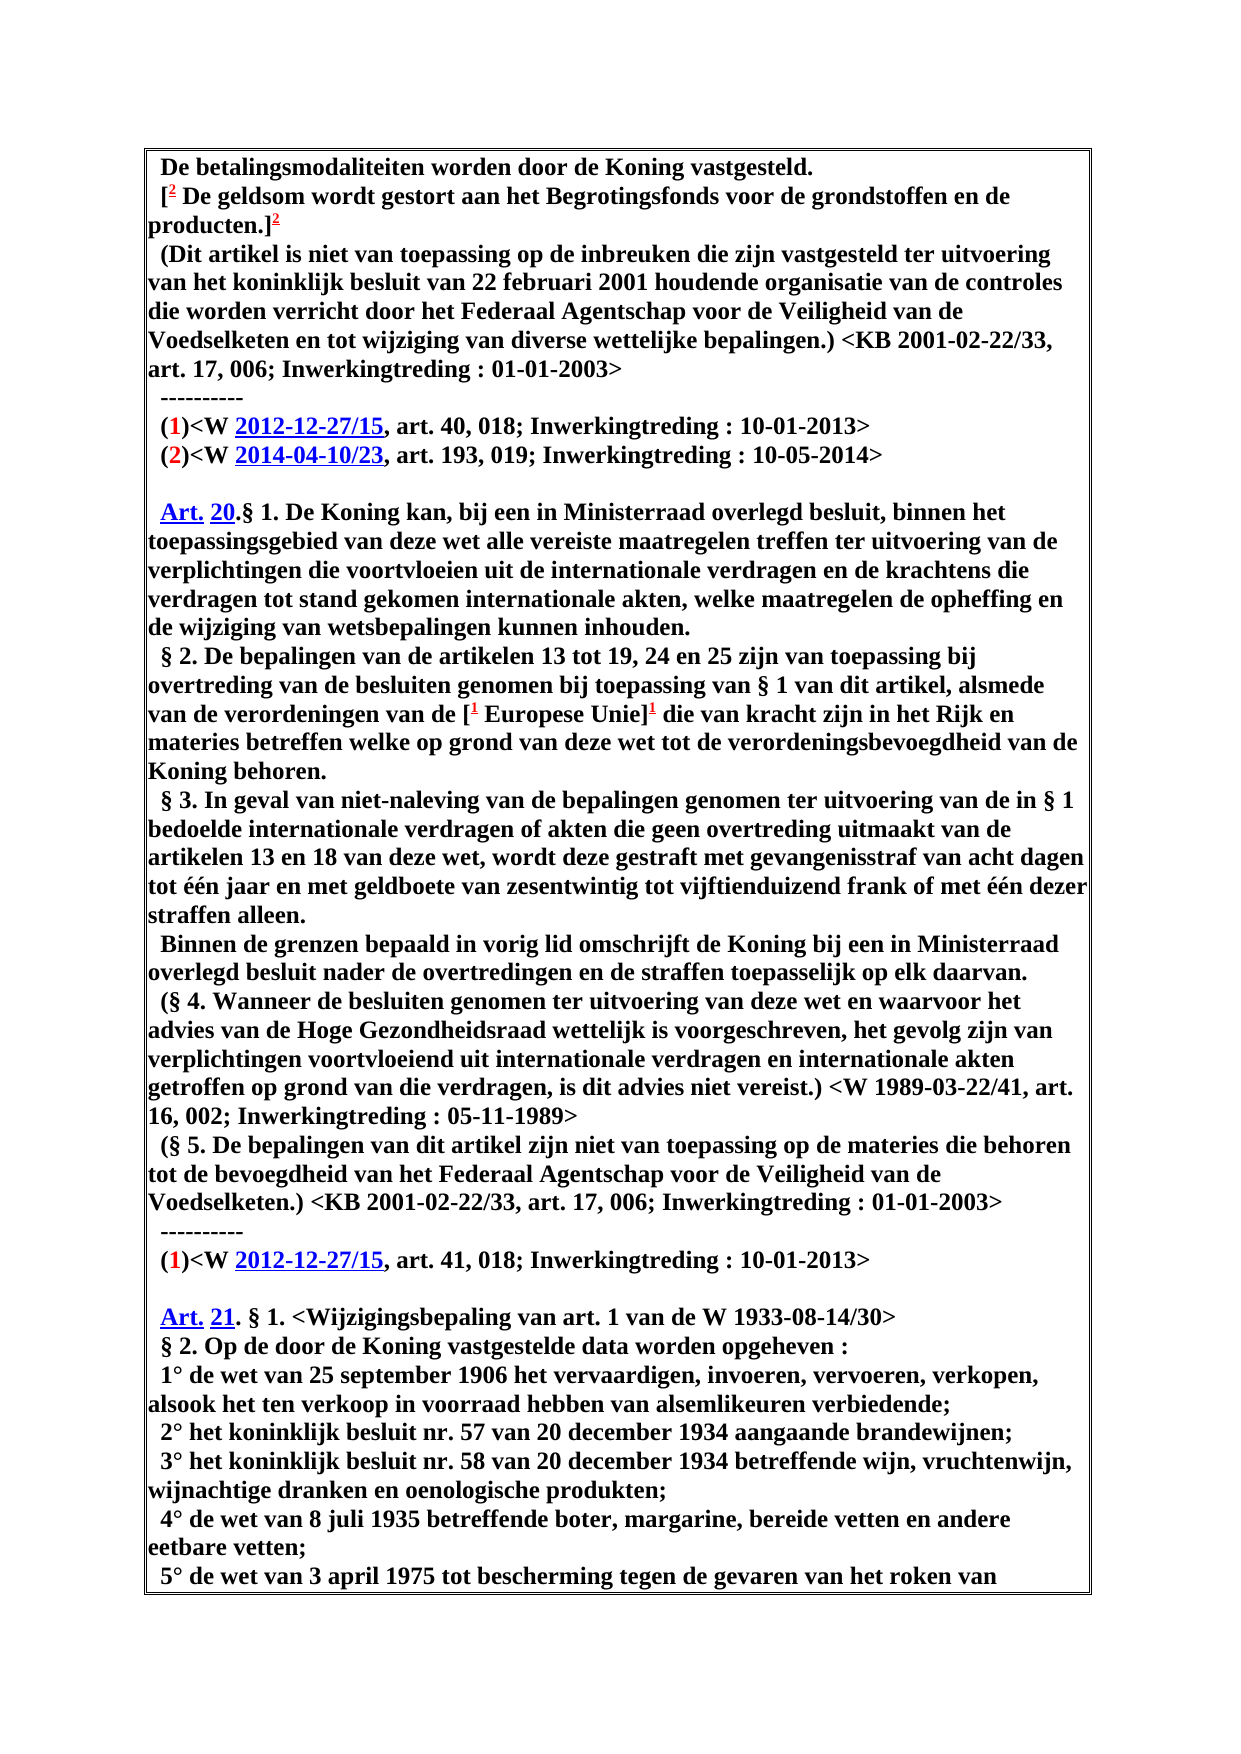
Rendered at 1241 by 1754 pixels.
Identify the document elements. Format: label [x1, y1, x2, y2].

table_cell [147, 151, 1089, 1591]
